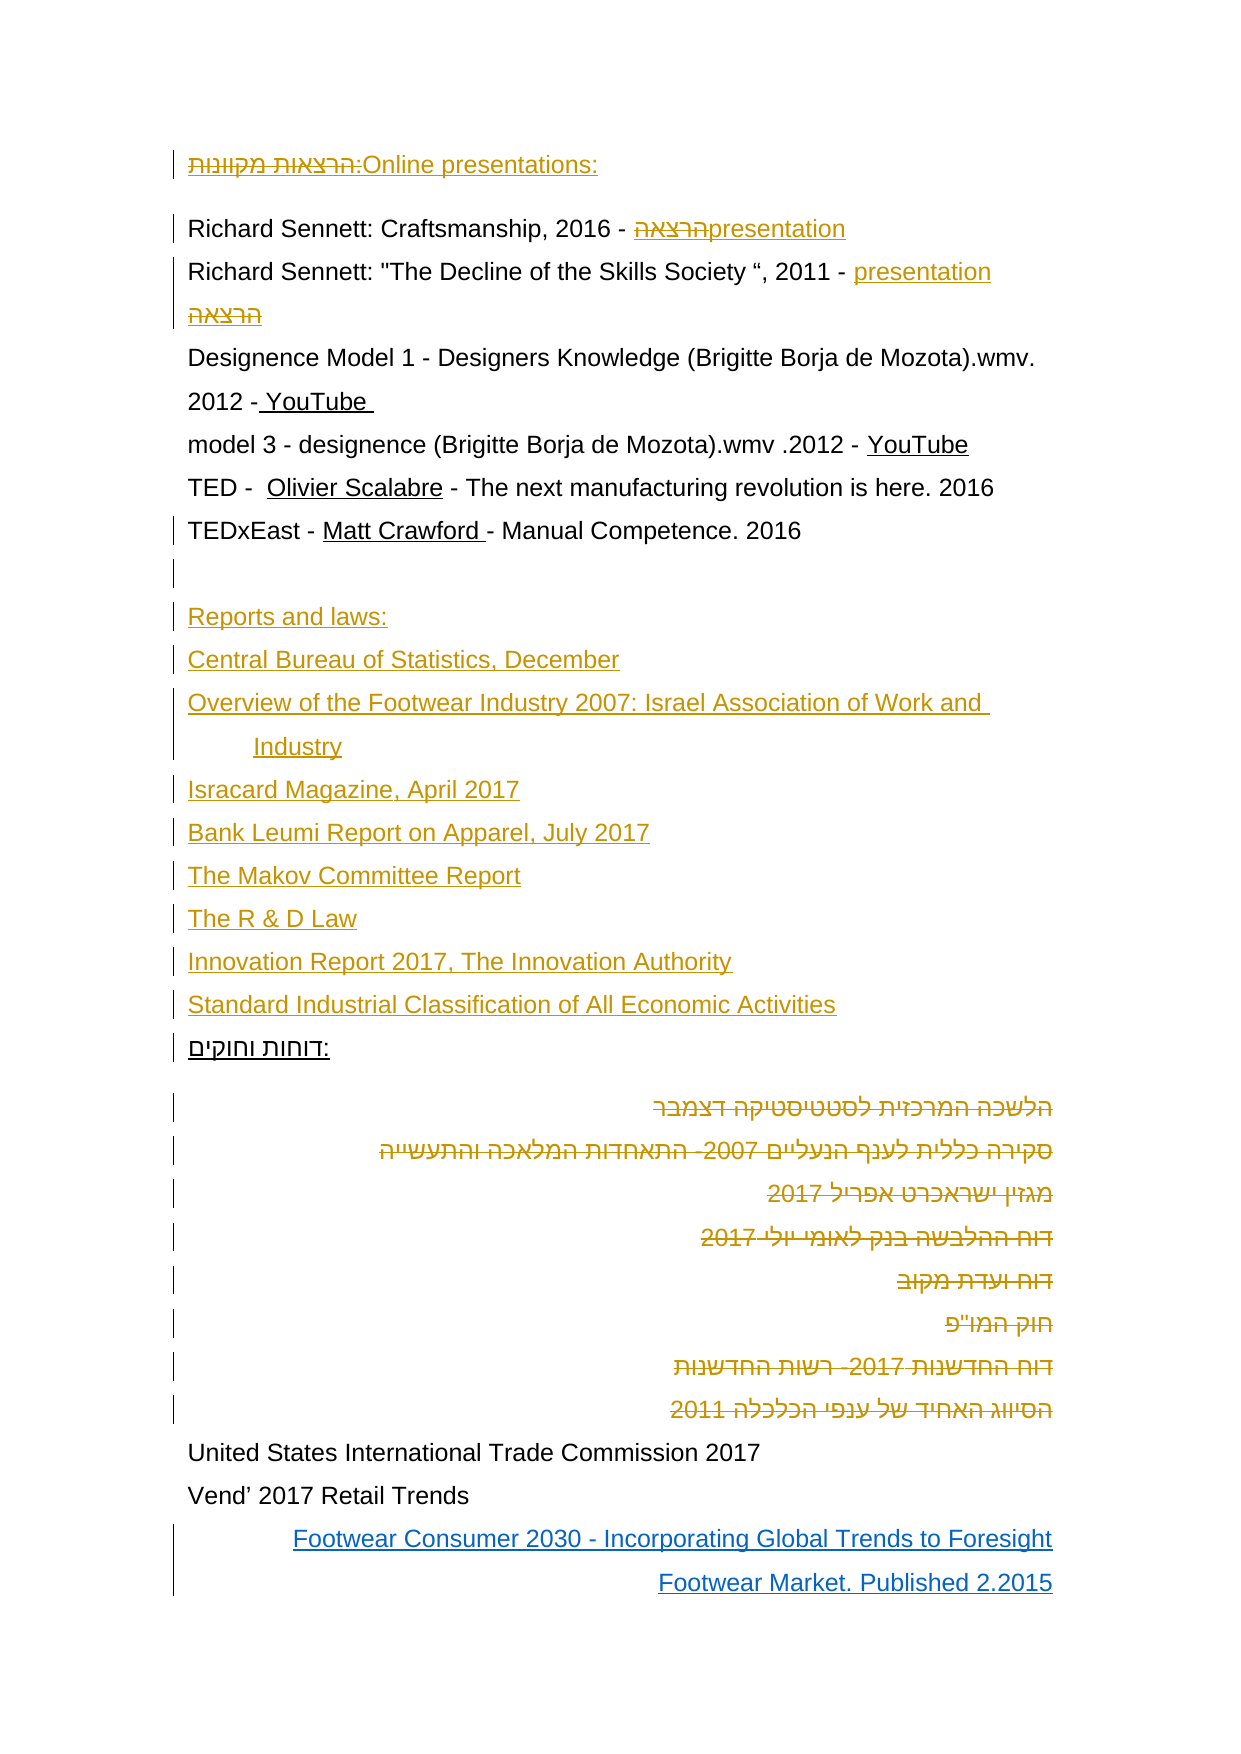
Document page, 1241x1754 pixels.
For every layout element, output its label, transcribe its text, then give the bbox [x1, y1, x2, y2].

text TED - Olivier Scalabre - The next manufacturing revolution is here. 2016 [187, 473, 1053, 501]
text United States International Trade Commission 2017 [187, 1438, 1053, 1467]
text Designence Model 1 - Designers Knowledge (Brigitte Borja de Mozota).wmv. 2012 - YouTube [187, 343, 1053, 415]
text TEDxEast - Matt Crawford - Manual Competence. 2016 [187, 516, 1053, 544]
text Richard Sennett: "The Decline of the Skills Society “, 2011 - [187, 257, 1053, 329]
text Richard Sennett: Craftsmanship, 2016 - [187, 214, 1053, 243]
text Footwear Consumer 2030 - Incorporating Global Trends to Foresight Footwear Market. Published 2.2015 [187, 1524, 1053, 1596]
text model 3 - designence (Brigitte Borja de Mozota).wmv .2012 - YouTube [187, 429, 1053, 458]
text Vend’ 2017 Retail Trends [187, 1481, 1053, 1510]
